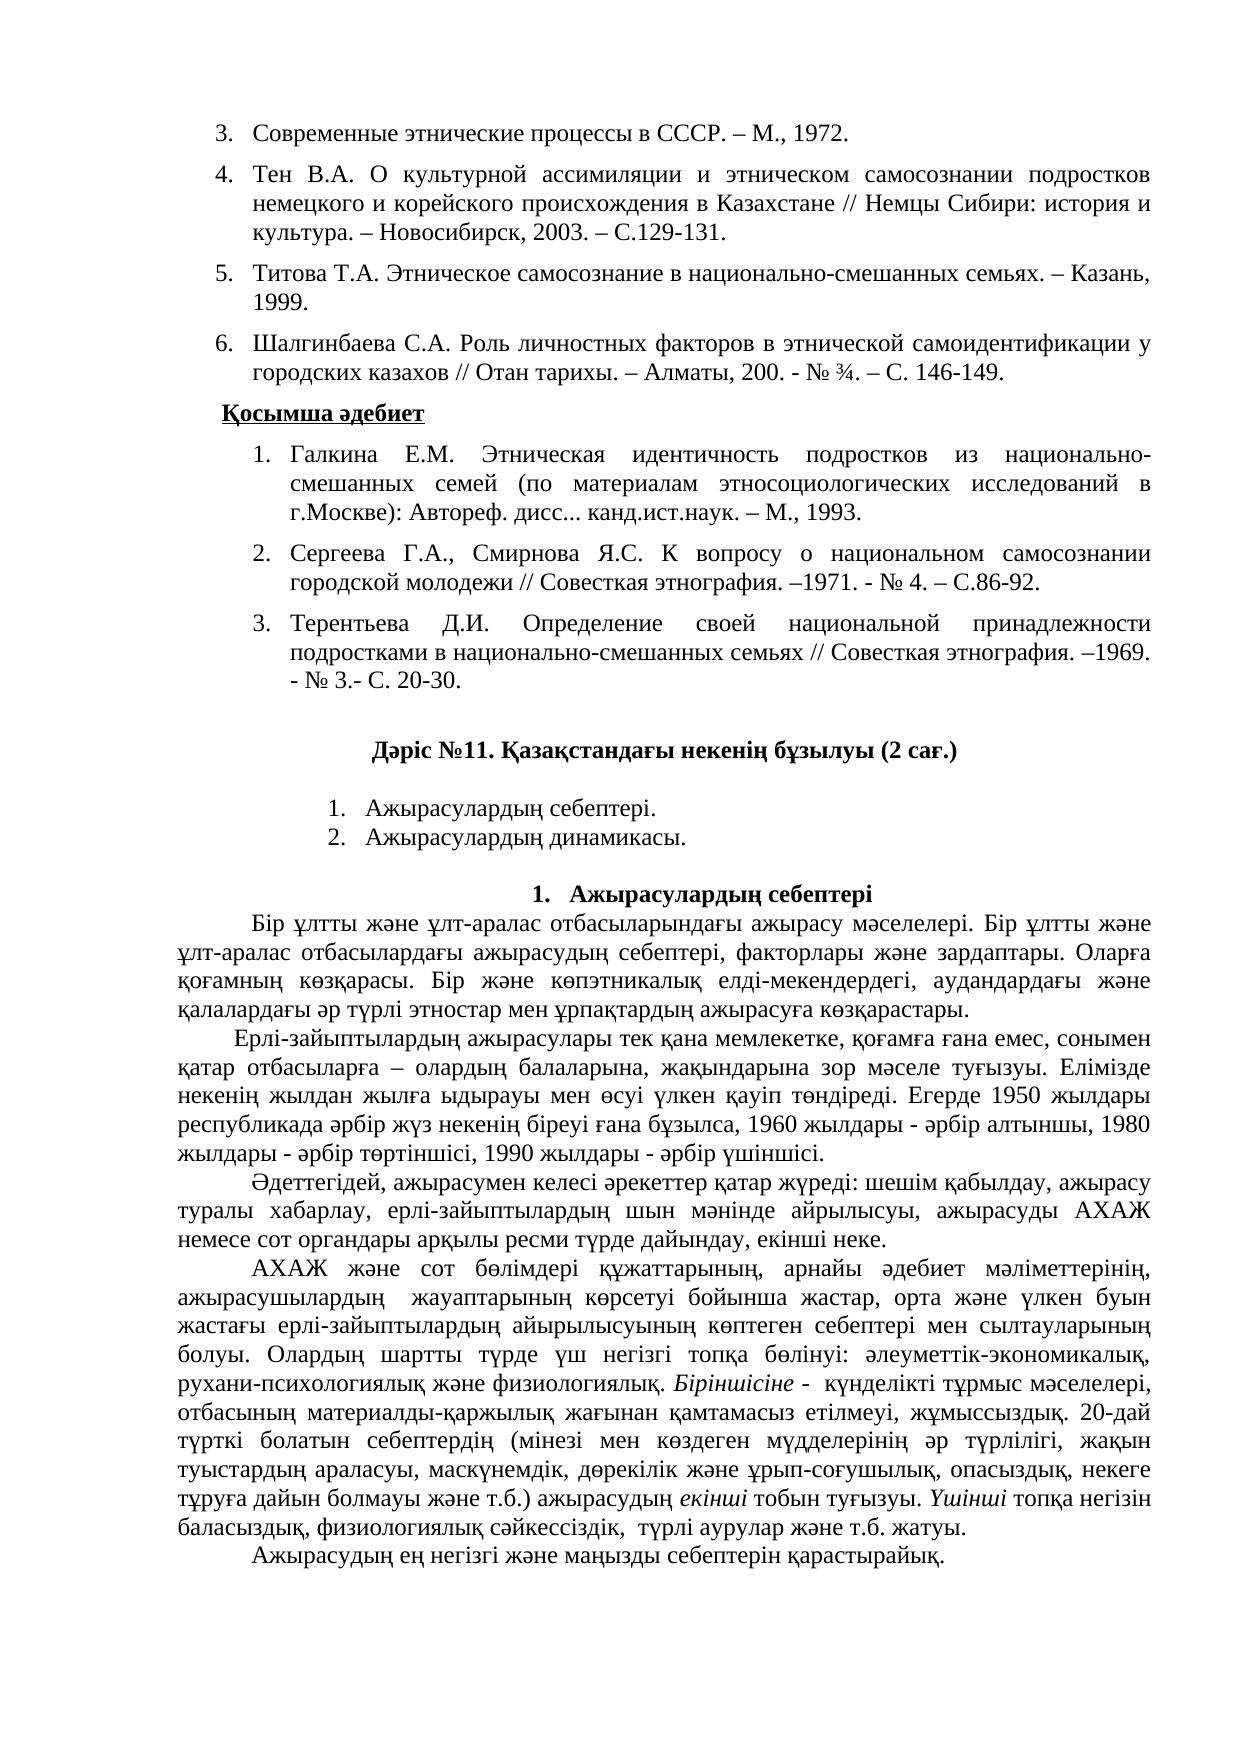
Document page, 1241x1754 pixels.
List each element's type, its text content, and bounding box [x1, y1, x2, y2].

list Титова Т.А. Этническое самосознание в национально-смешанных семьях. – Казань, 1999. [215, 258, 1152, 316]
text Ерлі-зайыптылардың ажырасулары тек қана мемлекетке, қоғамға ғана емес, сонымен қатар отбасыларға – олардың балаларына, жақындарына зор мәселе туғызуы. Елімізде некенің жылдан жылға ыдырауы мен өсуі үлкен қауіп төндіреді. Егерде 1950 жылдары республикада әрбір жүз некенің біреуі ғана бұзылса, 1960 жылдары - әрбір алтыншы, 1980 жылдары - әрбір төртіншісі, 1990 жылдары - әрбір үшіншісі. [177, 1023, 1152, 1167]
list Ажырасулардың себептері. [327, 793, 1152, 822]
list Ажырасулардың себептері [252, 879, 1152, 908]
text АХАЖ және сот бөлімдері құжаттарының, арнайы әдебиет мәліметтерінің, ажырасушылардың жауаптарының көрсетуі бойынша жастар, орта және үлкен буын жастағы ерлі-зайыптылардың айырылысуының көптеген себептері мен сылтауларының болуы. Олардың шартты түрде үш негізгі топқа бөлінуі: әлеуметтік-экономикалық, рухани-психологиялық және физиологиялық. Біріншісіне - күнделікті тұрмыс мәселелері, отбасының материалды-қаржылық жағынан қамтамасыз етілмеуі, жұмыссыздық. 20-дай түрткі болатын себептердің (мінезі мен көздеген мүдделерінің әр түрлілігі, жақын туыстардың араласуы, маскүнемдік, дөрекілік және ұрып-соғушылық, опасыздық, некеге тұруға дайын болмауы және т.б.) ажырасудың екінші тобын туғызуы. Үшінші топқа негізін баласыздық, физиологиялық сәйкессіздік, түрлі аурулар және т.б. жатуы. [177, 1253, 1152, 1541]
list Галкина Е.М. Этническая идентичность подростков из национально-смешанных семей (по материалам этносоциологических исследований в г.Москве): Автореф. дисс... канд.ист.наук. – М., 1993. [252, 439, 1152, 526]
list Тен В.А. О культурной ассимиляции и этническом самосознании подростков немецкого и корейского происхождения в Казахстане // Немцы Сибири: история и культура. – Новосибирск, 2003. – С.129-131. [215, 159, 1152, 246]
text Әдеттегідей, ажырасумен келесі әрекеттер қатар жүреді: шешім қабылдау, ажырасу туралы хабарлау, ерлі-зайыптылардың шын мәнінде айрылысуы, ажырасуды АХАЖ немесе сот органдары арқылы ресми түрде дайындау, екінші неке. [177, 1167, 1152, 1253]
list Шалгинбаева С.А. Роль личностных факторов в этнической самоидентификации у городских казахов // Отан тарихы. – Алматы, 200. - № ¾. – С. 146-149. [215, 328, 1152, 386]
text Қосымша әдебиет [177, 398, 1152, 427]
list Сергеева Г.А., Смирнова Я.С. К вопросу о национальном самосознании городской молодежи // Совесткая этнография. –1971. - № 4. – С.86-92. [252, 538, 1152, 596]
list Терентьева Д.И. Определение своей национальной принадлежности подростками в национально-смешанных семьях // Совесткая этнография. –1969. - № 3.- С. 20-30. [252, 608, 1152, 694]
text Дәріс №11. Қазақстандағы некенің бұзылуы (2 сағ.) [177, 736, 1152, 764]
list Ажырасулардың динамикасы. [327, 822, 1152, 851]
list Современные этнические процессы в СССР. – М., 1972. [215, 118, 1152, 147]
text Ажырасудың ең негізгі және маңызды себептерін қарастырайық. [177, 1541, 1152, 1569]
text Бір ұлтты және ұлт-аралас отбасыларындағы ажырасу мәселелері. Бір ұлтты және ұлт-аралас отбасылардағы ажырасудың себептері, факторлары және зардаптары. Оларға қоғамның көзқарасы. Бір және көпэтникалық елді-мекендердегі, аудандардағы және қалалардағы әр түрлі этностар мен ұрпақтардың ажырасуға көзқарастары. [177, 908, 1152, 1023]
